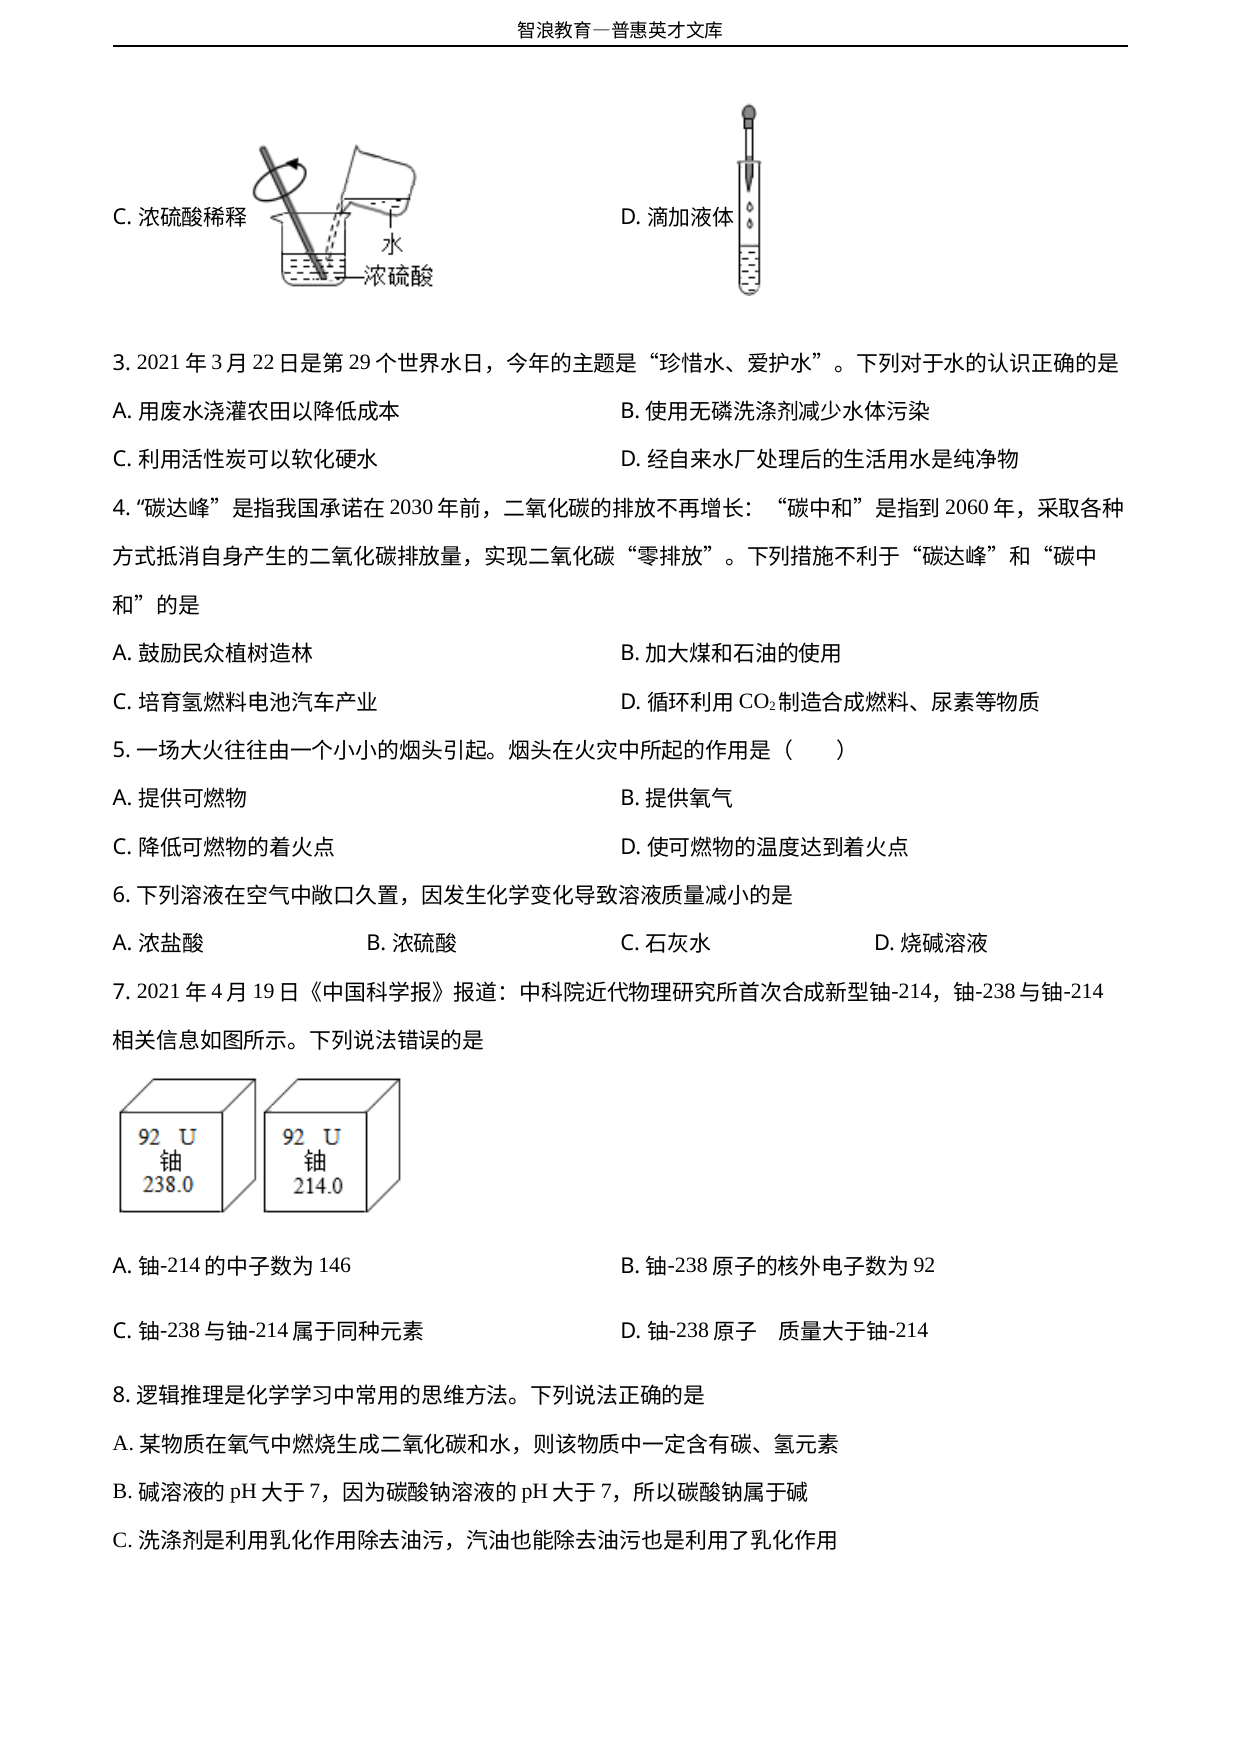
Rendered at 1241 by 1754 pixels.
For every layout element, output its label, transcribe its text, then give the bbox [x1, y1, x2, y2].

text A. 某物质在氧气中燃烧生成二氧化碳和水，则该物质中一定含有碳、氢元素 [112, 1426, 1128, 1459]
picture [112, 1071, 410, 1219]
text A. 提供可燃物 B. 提供氧气 [112, 781, 1128, 813]
text C. 培育氢燃料电池汽车产业 D. 循环利用CO2制造合成燃料、尿素等物质 [112, 684, 1128, 717]
text 4. “碳达峰”是指我国承诺在2030年前，二氧化碳的排放不再增长：“碳中和”是指到2060年，采取各种方式抵消自身产生的二氧化碳排放量，实现二氧化碳“零排放”。下列措施不利于“碳达峰”和“碳中和”的是 [112, 490, 1128, 620]
text 5. 一场大火往往由一个小小的烟头引起。烟头在火灾中所起的作用是（ ） [112, 733, 1128, 765]
text 8. 逻辑推理是化学学习中常用的思维方法。下列说法正确的是 [112, 1378, 1128, 1411]
picture [734, 101, 762, 296]
picture [247, 126, 442, 296]
text C. 洗涤剂是利用乳化作用除去油污，汽油也能除去油污也是利用了乳化作用 [112, 1523, 1128, 1556]
text C. 铀-238与铀-214属于同种元素 D. 铀-238原子质量大于铀-214 [112, 1297, 1128, 1362]
text 3. 2021年3月22日是第29个世界水日，今年的主题是“珍惜水、爱护水”。下列对于水的认识正确的是 [112, 345, 1128, 378]
text A. 鼓励民众植树造林 B. 加大煤和石油的使用 [112, 636, 1128, 668]
text C. 利用活性炭可以软化硬水 D. 经自来水厂处理后的生活用水是纯净物 [112, 442, 1128, 474]
text C. 浓硫酸稀释 D. 滴加液体 [112, 102, 1128, 329]
text 6. 下列溶液在空气中敞口久置，因发生化学变化导致溶液质量减小的是 [112, 878, 1128, 910]
text A. 浓盐酸 B. 浓硫酸 C. 石灰水 D. 烧碱溶液 [112, 926, 1128, 958]
text A. 铀-214的中子数为146 B. 铀-238原子的核外电子数为92 [112, 1249, 1128, 1281]
text B. 碱溶液的pH大于7，因为碳酸钠溶液的pH大于7，所以碳酸钠属于碱 [112, 1475, 1128, 1507]
text A. 用废水浇灌农田以降低成本 B. 使用无磷洗涤剂减少水体污染 [112, 393, 1128, 426]
text C. 降低可燃物的着火点 D. 使可燃物的温度达到着火点 [112, 829, 1128, 862]
text 7. 2021年4月19日《中国科学报》报道：中科院近代物理研究所首次合成新型铀-214，铀-238与铀-214相关信息如图所示。下列说法错误的是 [112, 974, 1128, 1056]
